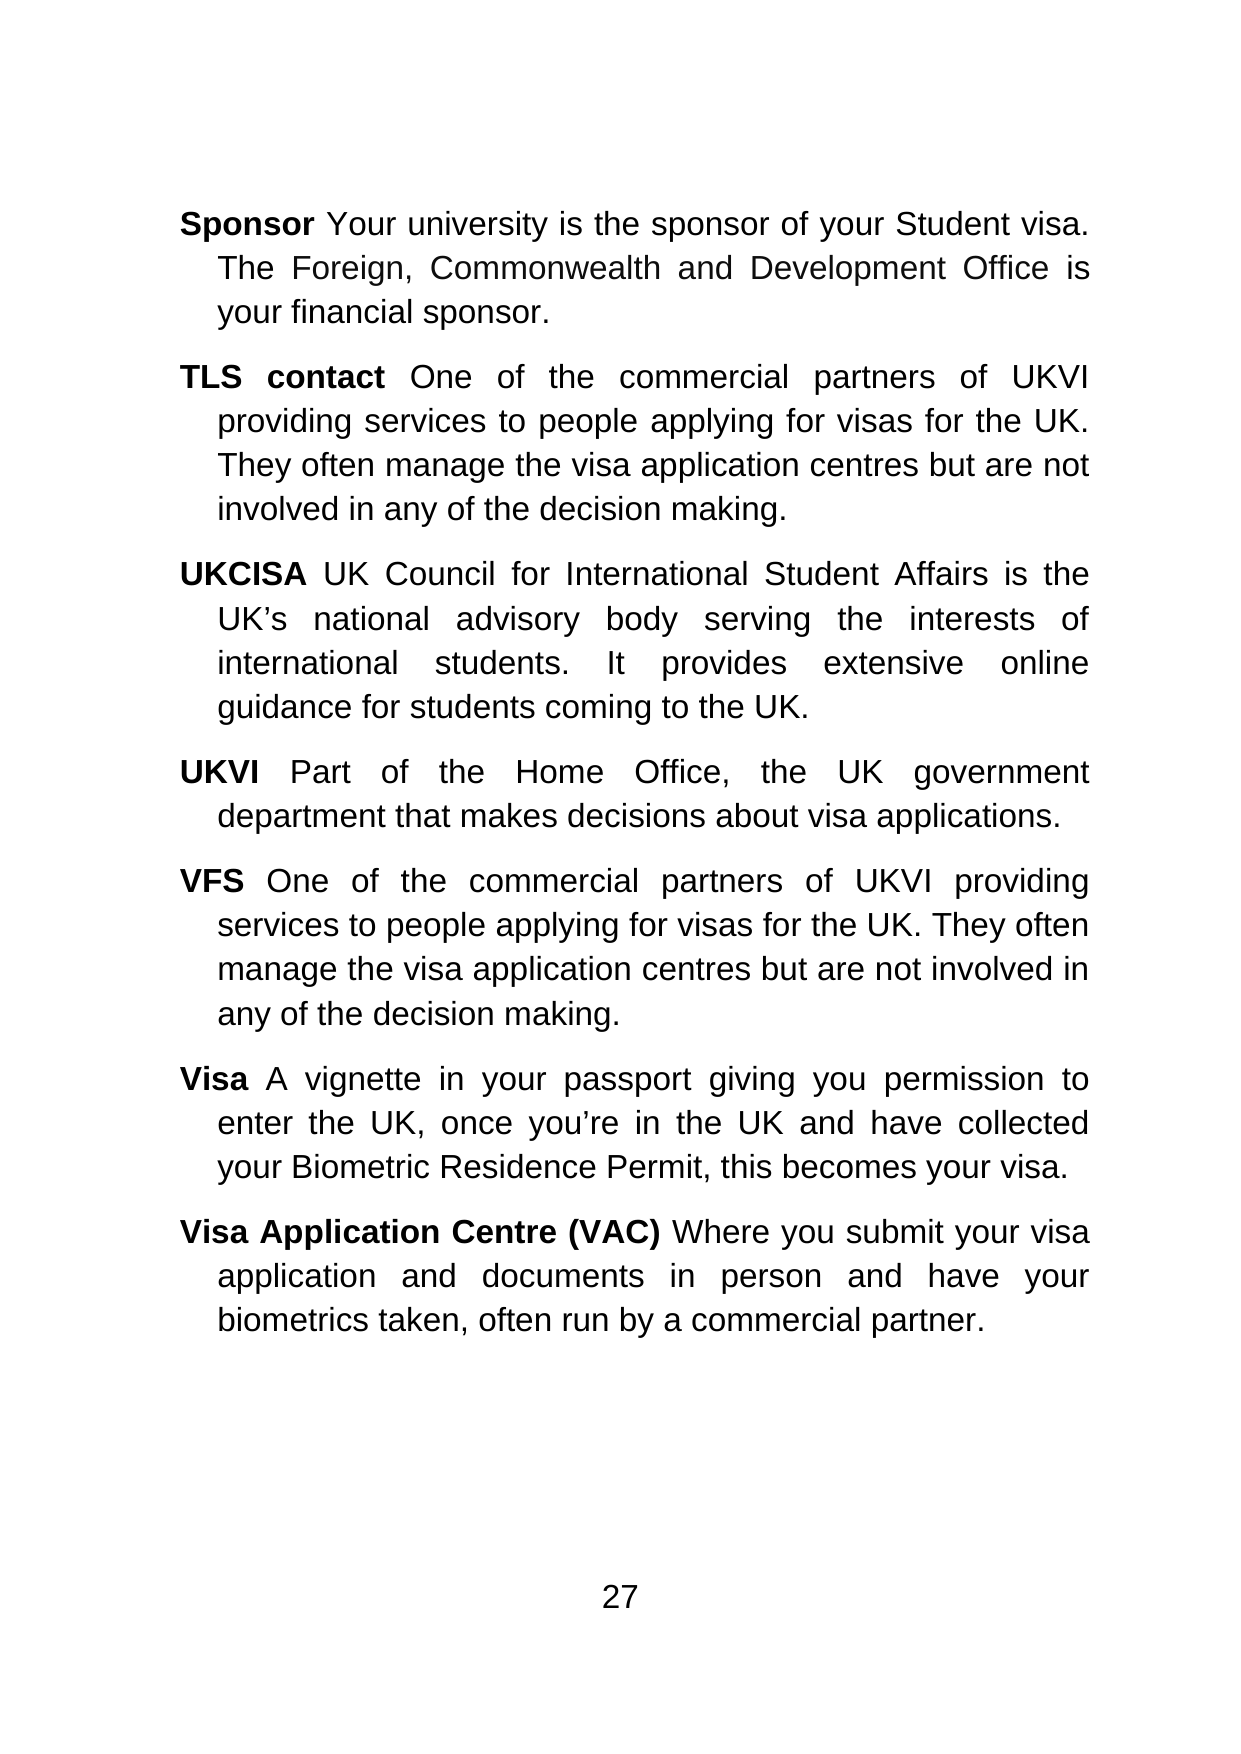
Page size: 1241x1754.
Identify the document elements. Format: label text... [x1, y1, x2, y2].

text Visa Application Centre (VAC) Where you submit your visa application and documents in person and have your biometrics taken, often run by a commercial partner. [179, 1212, 1090, 1339]
text TLS contact One of the commercial partners of UKVI providing services to people applying for visas for the UK. They often manage the visa application centres but are not involved in any of the decision making. [179, 357, 1090, 528]
text Visa A vignette in your passport giving you permission to enter the UK, once you’re in the UK and have collected your Biometric Residence Permit, this becomes your visa. [179, 1058, 1090, 1185]
text Sponsor Your university is the sponsor of your Student visa. The Foreign, Commonwealth and Development Office is your financial sponsor. [179, 203, 1090, 330]
text VFS One of the commercial partners of UKVI providing services to people applying for visas for the UK. They often manage the visa application centres but are not involved in any of the decision making. [179, 861, 1090, 1032]
text UKVI Part of the Home Office, the UK government department that makes decisions about visa applications. [179, 752, 1090, 834]
text UKCISA UK Council for International Student Affairs is the UK’s national advisory body serving the interests of international students. It provides extensive online guidance for students coming to the UK. [179, 554, 1090, 725]
